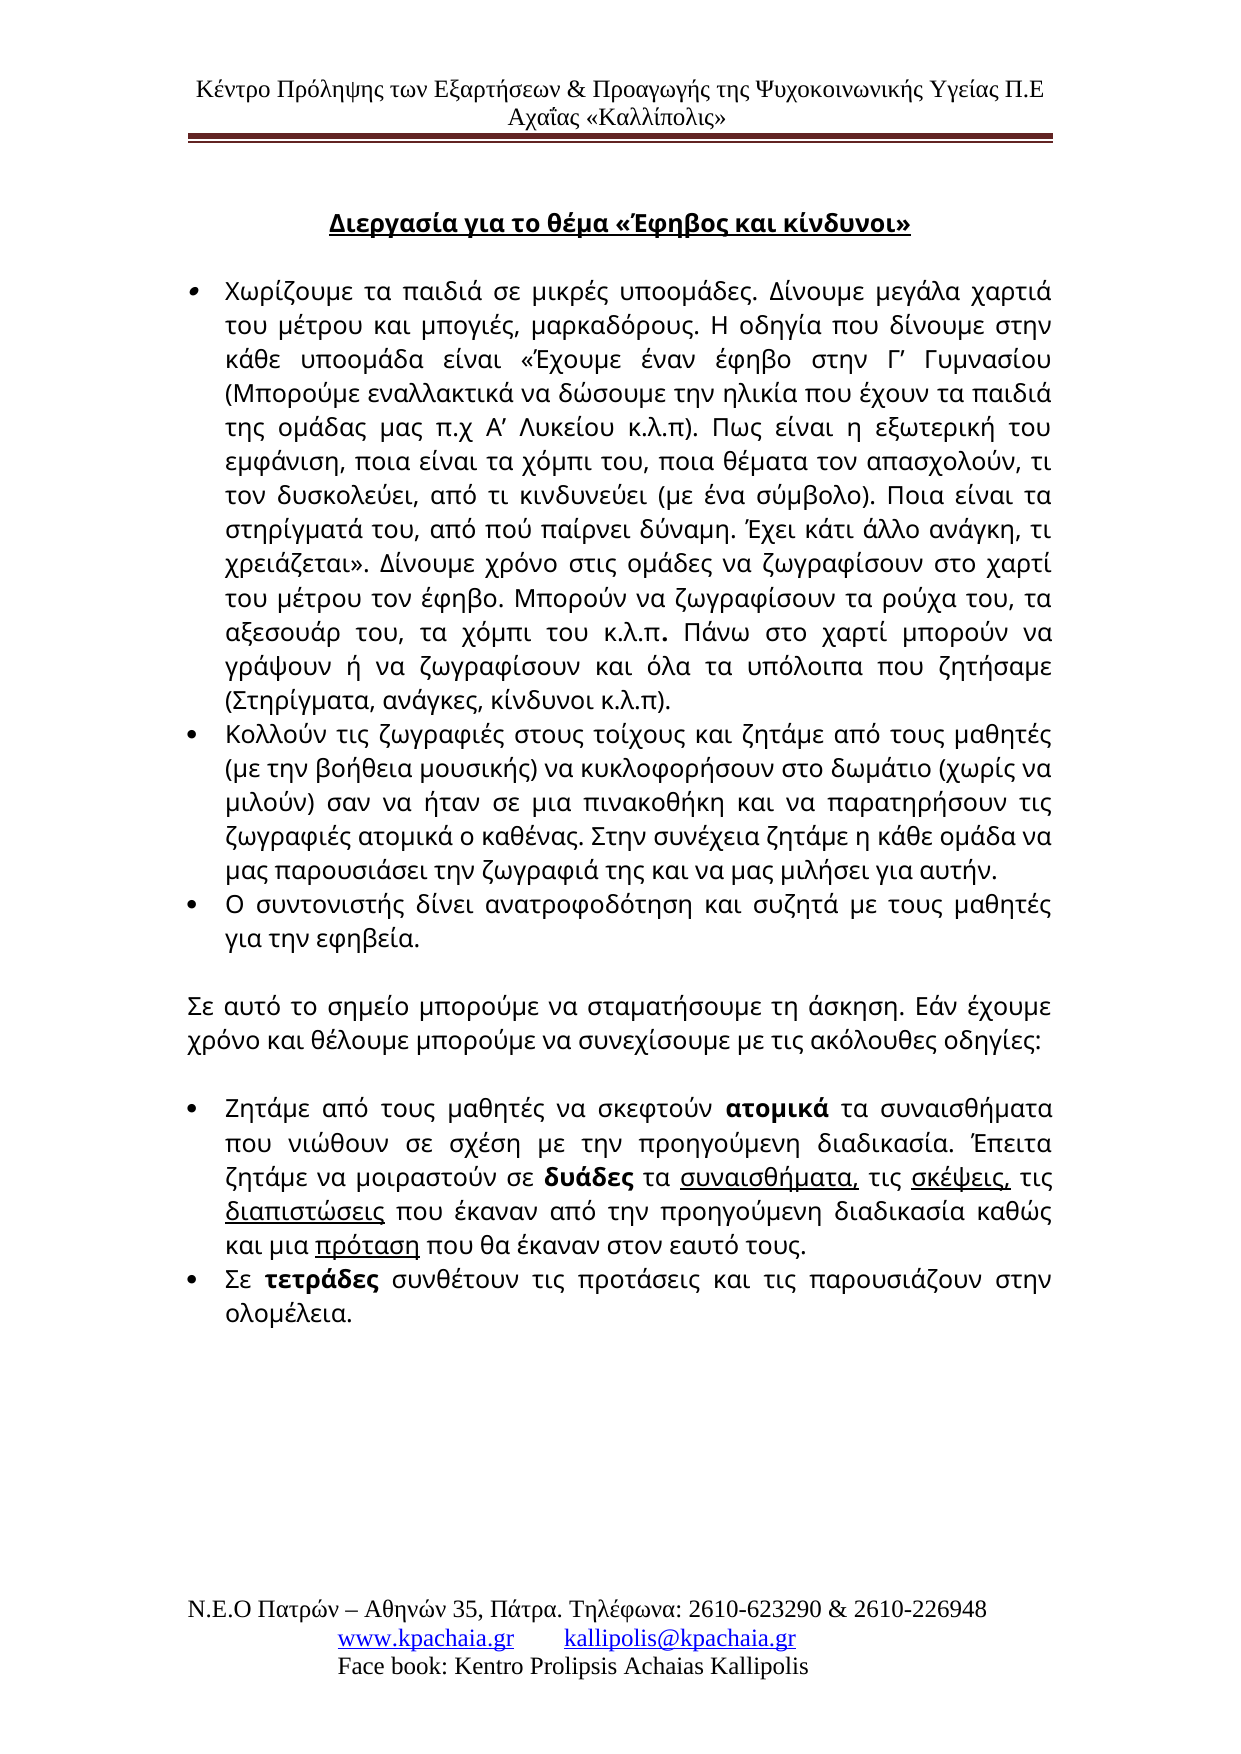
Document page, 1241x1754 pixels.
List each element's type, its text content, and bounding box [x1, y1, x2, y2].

list Ζητάμε από τους μαθητές να σκεφτούν ατομικά τα συναισθήματα που νιώθουν σε σχέση με την προηγούμενη διαδικασία. Έπειτα ζητάμε να μοιραστούν σε δυάδες τα συναισθήματα, τις σκέψεις, τις διαπιστώσεις που έκαναν από την προηγούμενη διαδικασία καθώς και μια πρόταση που θα έκαναν στον εαυτό τους. [187, 1091, 1053, 1261]
list Σε τετράδες συνθέτουν τις προτάσεις και τις παρουσιάζουν στην ολομέλεια. [187, 1261, 1053, 1329]
list Κολλούν τις ζωγραφιές στους τοίχους και ζητάμε από τους μαθητές (με την βοήθεια μουσικής) να κυκλοφορήσουν στο δωμάτιο (χωρίς να μιλούν) σαν να ήταν σε μια πινακοθήκη και να παρατηρήσουν τις ζωγραφιές ατομικά ο καθένας. Στην συνέχεια ζητάμε η κάθε ομάδα να μας παρουσιάσει την ζωγραφιά της και να μας μιλήσει για αυτήν. [187, 716, 1053, 887]
list Ο συντονιστής δίνει ανατροφοδότηση και συζητά με τους μαθητές για την εφηβεία. [187, 887, 1053, 955]
list Χωρίζουμε τα παιδιά σε μικρές υποομάδες. Δίνουμε μεγάλα χαρτιά του μέτρου και μπογιές, μαρκαδόρους. Η οδηγία που δίνουμε στην κάθε υποομάδα είναι «Έχουμε έναν έφηβο στην Γ’ Γυμνασίου (Μπορούμε εναλλακτικά να δώσουμε την ηλικία που έχουν τα παιδιά της ομάδας μας π.χ Α’ Λυκείου κ.λ.π). Πως είναι η εξωτερική του εμφάνιση, ποια είναι τα χόμπι του, ποια θέματα τον απασχολούν, τι τον δυσκολεύει, από τι κινδυνεύει (με ένα σύμβολο). Ποια είναι τα στηρίγματά του, από πού παίρνει δύναμη. Έχει κάτι άλλο ανάγκη, τι χρειάζεται». Δίνουμε χρόνο στις ομάδες να ζωγραφίσουν στο χαρτί του μέτρου τον έφηβο. Μπορούν να ζωγραφίσουν τα ρούχα του, τα αξεσουάρ του, τα χόμπι του κ.λ.π. Πάνω στο χαρτί μπορούν να γράψουν ή να ζωγραφίσουν και όλα τα υπόλοιπα που ζητήσαμε (Στηρίγματα, ανάγκες, κίνδυνοι κ.λ.π). [187, 274, 1053, 716]
text Διεργασία για το θέμα «Έφηβος και κίνδυνοι» [187, 206, 1053, 239]
text Σε αυτό το σημείο μπορούμε να σταματήσουμε τη άσκηση. Εάν έχουμε χρόνο και θέλουμε μπορούμε να συνεχίσουμε με τις ακόλουθες οδηγίες: [187, 989, 1053, 1057]
